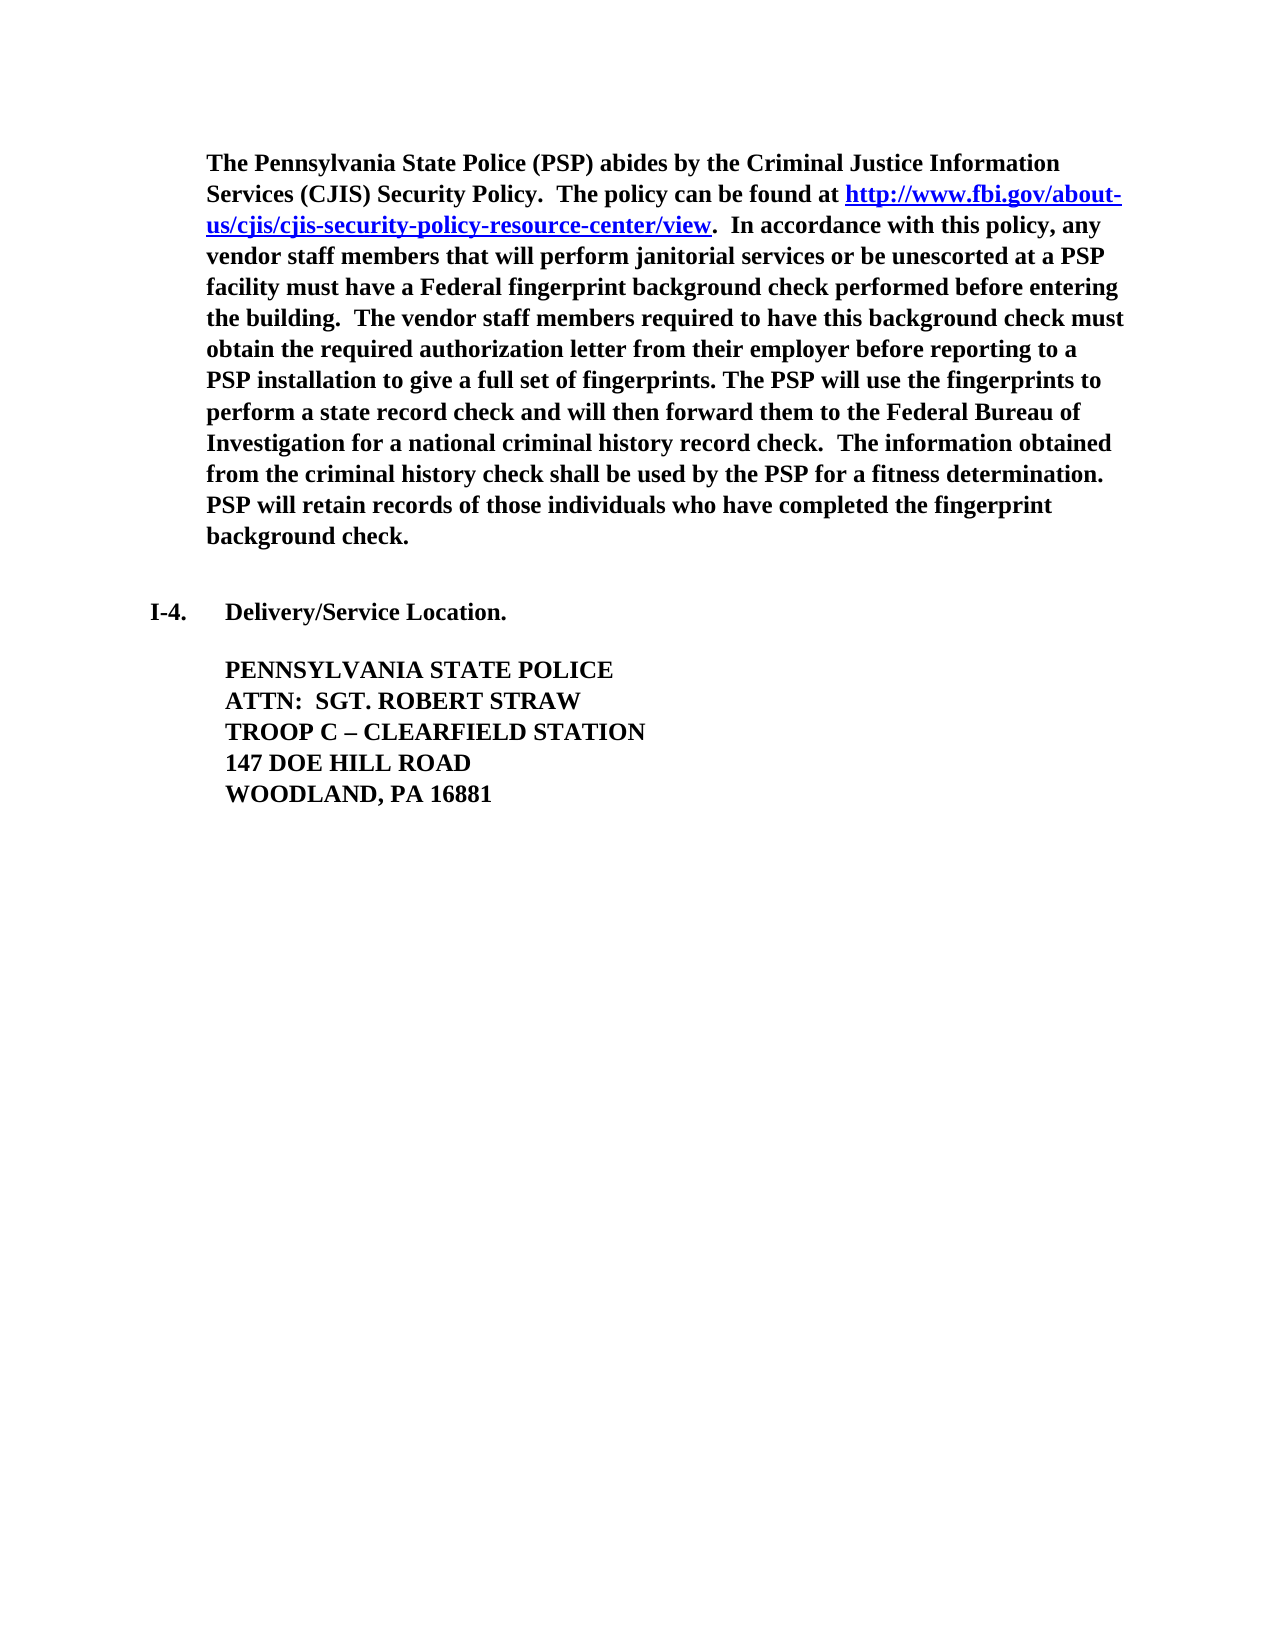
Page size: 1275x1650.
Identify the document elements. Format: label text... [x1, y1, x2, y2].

text The Pennsylvania State Police (PSP) abides by the Criminal Justice Information Services (CJIS) Security Policy. The policy can be found at http://www.fbi.gov/about-us/cjis/cjis-security-policy-resource-center/view. In accordance with this policy, any vendor staff members that will perform janitorial services or be unescorted at a PSP facility must have a Federal fingerprint background check performed before entering the building. The vendor staff members required to have this background check must obtain the required authorization letter from their employer before reporting to a PSP installation to give a full set of fingerprints. The PSP will use the fingerprints to perform a state record check and will then forward them to the Federal Bureau of Investigation for a national criminal history record check. The information obtained from the criminal history check shall be used by the PSP for a fitness determination. PSP will retain records of those individuals who have completed the fingerprint background check. [206, 148, 1125, 549]
text Troop C – CLEARFIELD Station [150, 717, 1125, 746]
text Pennsylvania State Police [150, 655, 1125, 683]
text WOODLAND, PA 16881 [150, 779, 1125, 808]
text I-4. Delivery/Service Location. [150, 597, 1125, 626]
text 147 DOE HILL ROAD [150, 748, 1125, 777]
text ATTN: SGT. ROBERT STRAW [150, 686, 1125, 714]
